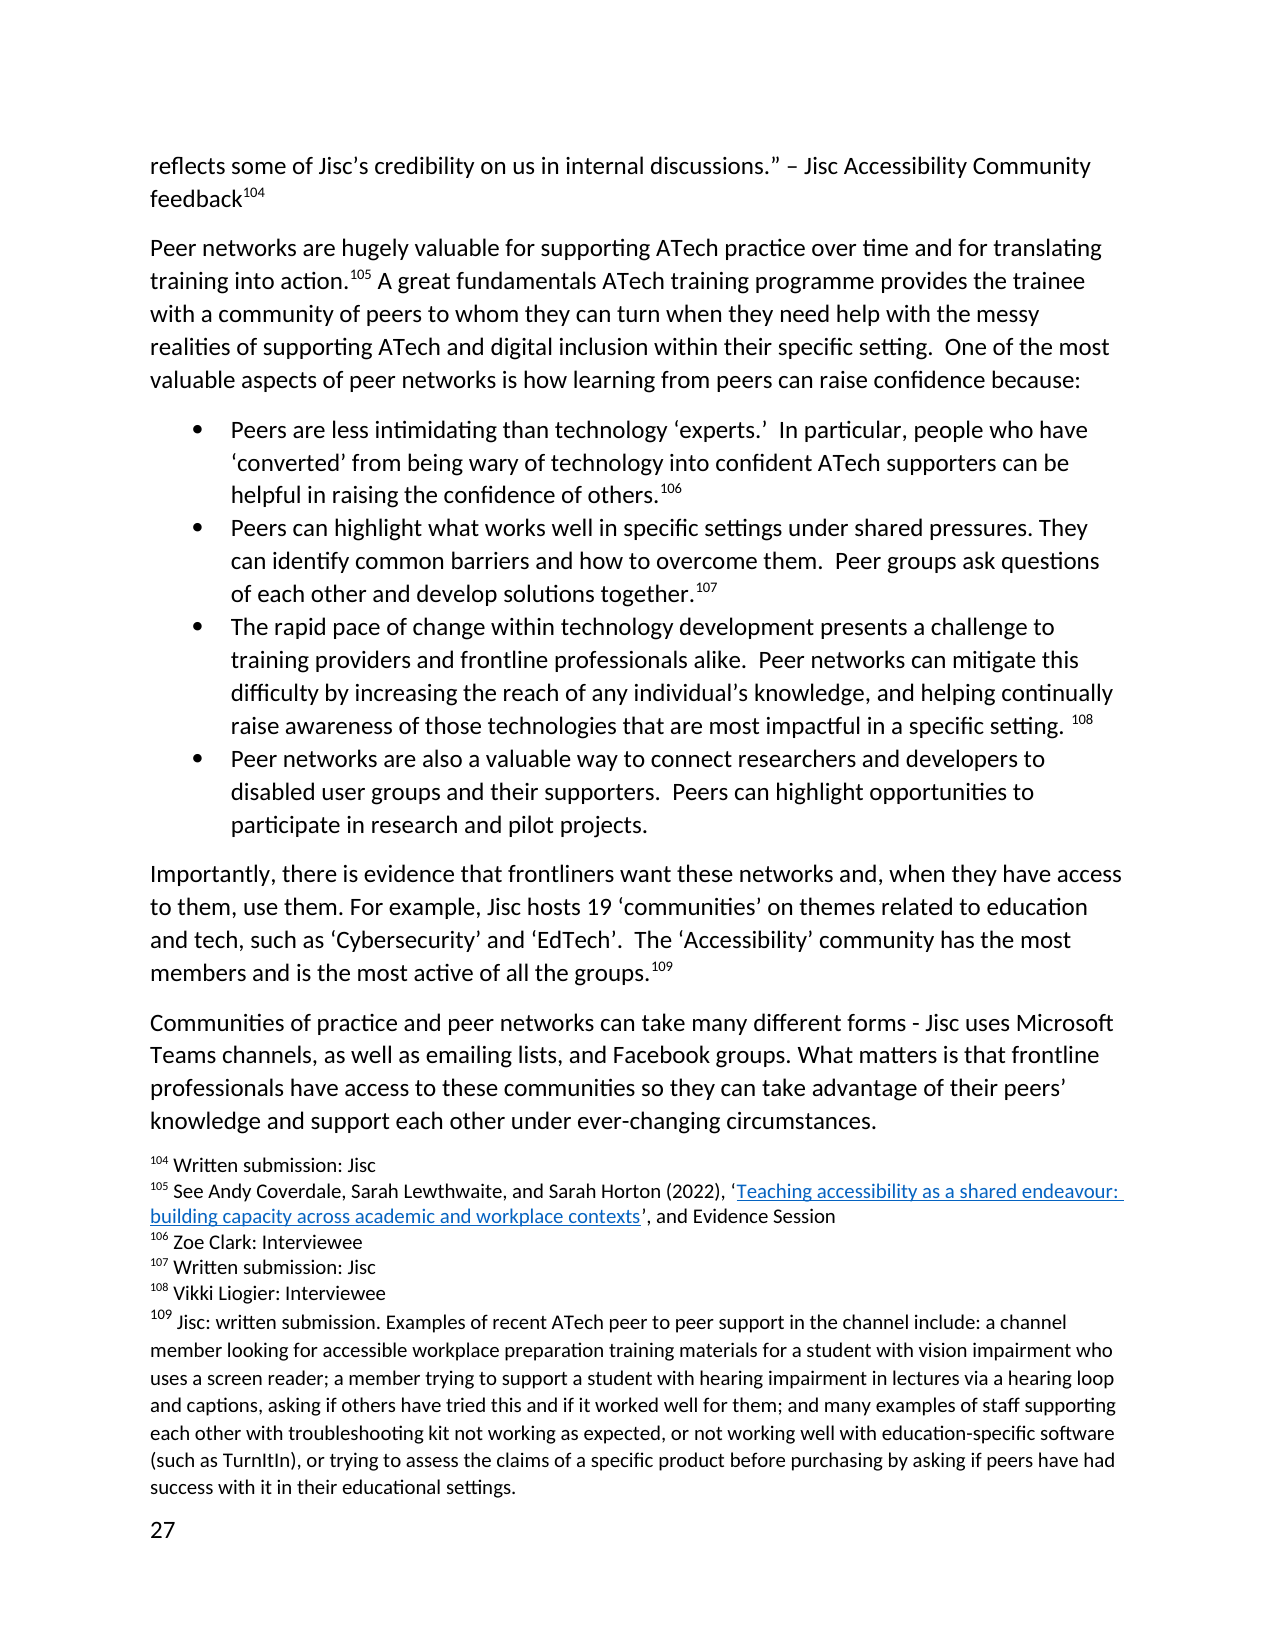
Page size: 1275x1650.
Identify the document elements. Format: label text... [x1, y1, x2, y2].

list Peers can highlight what works well in specific settings under shared pressures. They can identify common barriers and how to overcome them. Peer groups ask questions of each other and develop solutions together. [193, 512, 1125, 609]
list Peer networks are also a valuable way to connect researchers and developers to disabled user groups and their supporters. Peers can highlight opportunities to participate in research and pilot projects. [193, 743, 1125, 839]
text Importantly, there is evidence that frontliners want these networks and, when they have access to them, use them. For example, Jisc hosts 19 ‘communities’ on themes related to education and tech, such as ‘Cybersecurity’ and ‘EdTech’. The ‘Accessibility’ community has the most members and is the most active of all the groups. [150, 858, 1125, 988]
text Communities of practice and peer networks can take many different forms - Jisc uses Microsoft Teams channels, as well as emailing lists, and Facebook groups. What matters is that frontline professionals have access to these communities so they can take advantage of their peers’ knowledge and support each other under ever-changing circumstances. [150, 1007, 1125, 1136]
list The rapid pace of change within technology development presents a challenge to training providers and frontline professionals alike. Peer networks can mitigate this difficulty by increasing the reach of any individual’s knowledge, and helping continually raise awareness of those technologies that are most impactful in a specific setting. [193, 611, 1125, 741]
text Peer networks are hugely valuable for supporting ATech practice over time and for translating training into action. A great fundamentals ATech training programme provides the trainee with a community of peers to whom they can turn when they need help with the messy realities of supporting ATech and digital inclusion within their specific setting. One of the most valuable aspects of peer networks is how learning from peers can raise confidence because: [150, 232, 1125, 395]
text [150, 150, 1125, 213]
list Peers are less intimidating than technology ‘experts.’ In particular, people who have ‘converted’ from being wary of technology into confident ATech supporters can be helpful in raising the confidence of others. [193, 414, 1125, 510]
